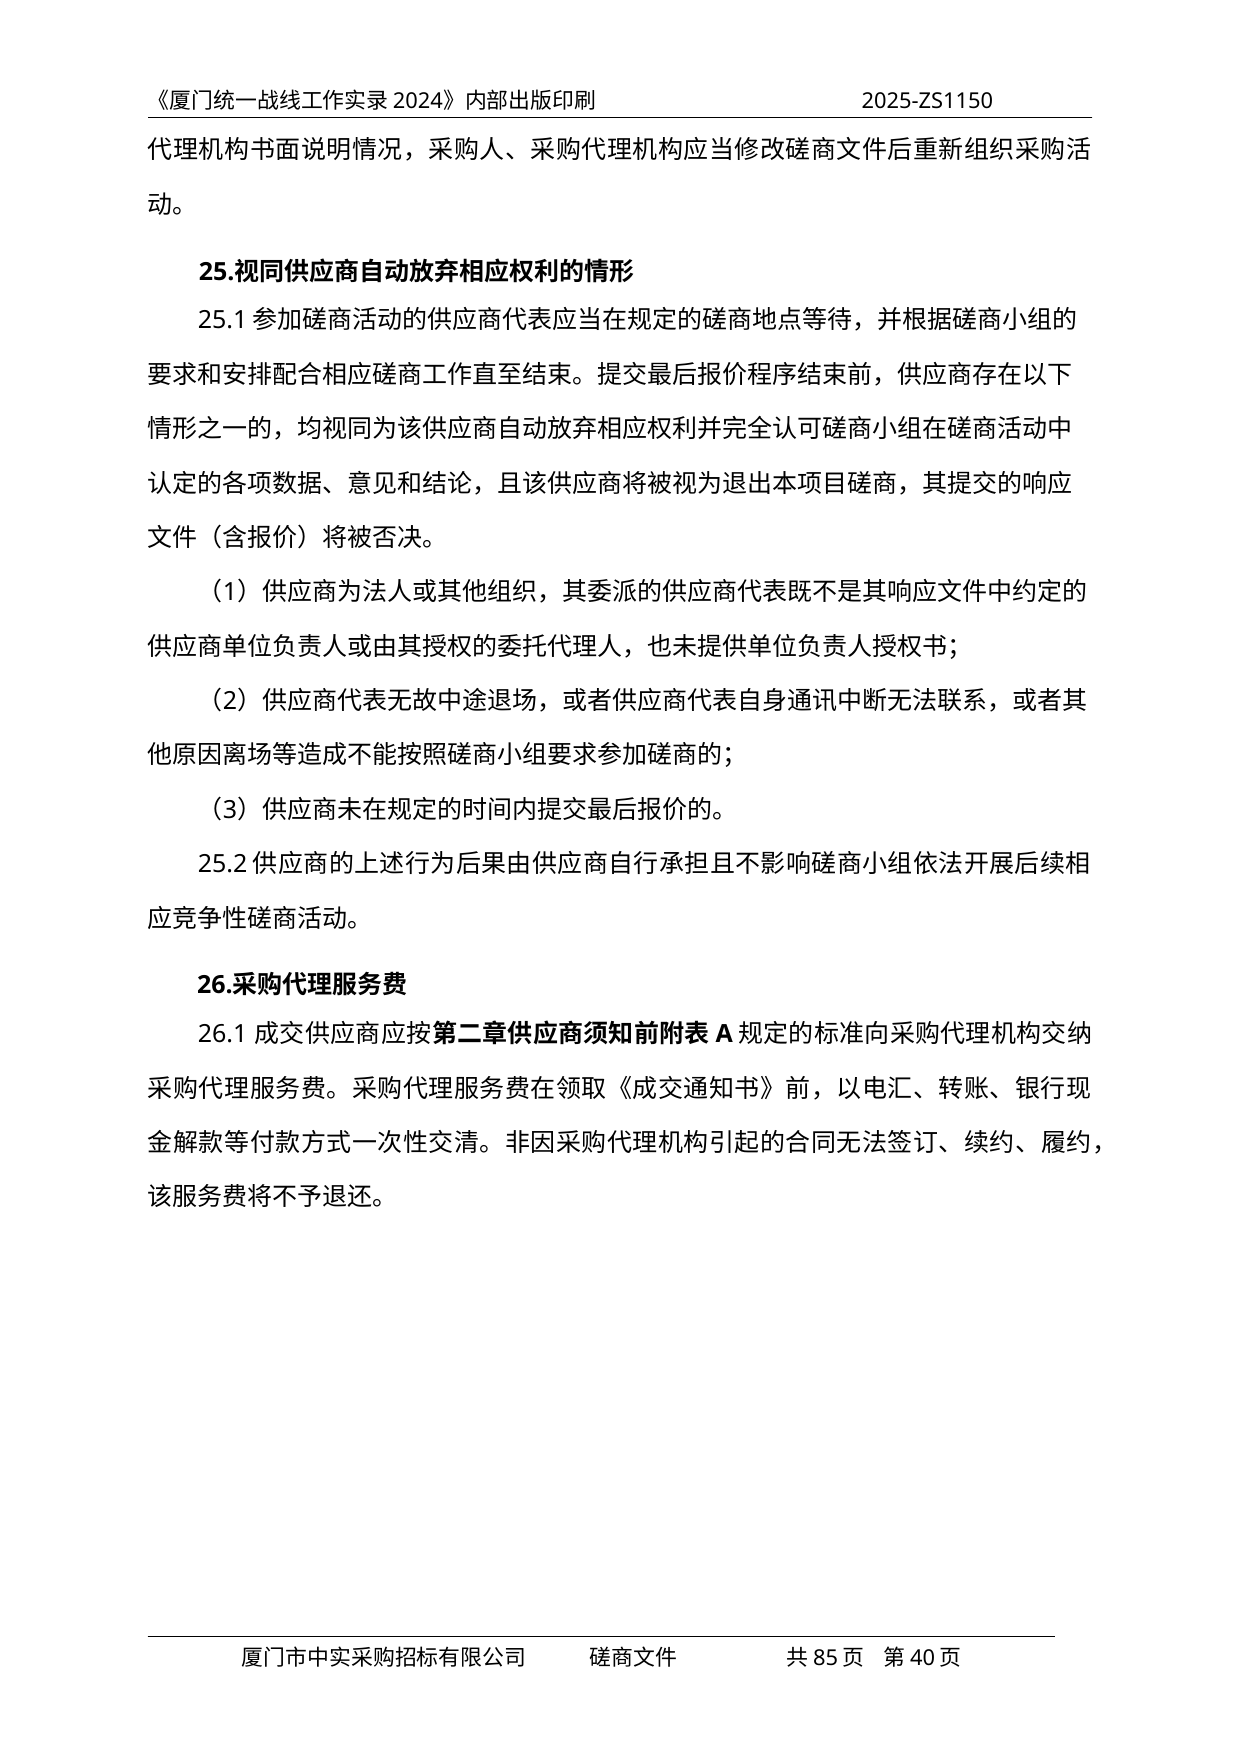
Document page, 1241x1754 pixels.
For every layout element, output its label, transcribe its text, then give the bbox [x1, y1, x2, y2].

text 25.2供应商的上述行为后果由供应商自行承担且不影响磋商小组依法开展后续相应竞争性磋商活动。 [148, 844, 1092, 934]
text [148, 130, 1092, 221]
text 25.1参加磋商活动的供应商代表应当在规定的磋商地点等待，并根据磋商小组的要求和安排配合相应磋商工作直至结束。提交最后报价程序结束前，供应商存在以下情形之一的，均视同为该供应商自动放弃相应权利并完全认可磋商小组在磋商活动中认定的各项数据、意见和结论，且该供应商将被视为退出本项目磋商，其提交的响应文件（含报价）将被否决。 [148, 300, 1092, 554]
subtitle 26.采购代理服务费 [148, 965, 1092, 1001]
text （1）供应商为法人或其他组织，其委派的供应商代表既不是其响应文件中约定的供应商单位负责人或由其授权的委托代理人，也未提供单位负责人授权书； [148, 572, 1092, 662]
text （3）供应商未在规定的时间内提交最后报价的。 [148, 789, 1092, 826]
text 26.1 成交供应商应按第二章供应商须知前附表A规定的标准向采购代理机构交纳采购代理服务费。采购代理服务费在领取《成交通知书》前，以电汇、转账、银行现金解款等付款方式一次性交清。非因采购代理机构引起的合同无法签订、续约、履约，该服务费将不予退还。 [148, 1014, 1092, 1213]
subtitle 25.视同供应商自动放弃相应权利的情形 [148, 251, 1092, 287]
text （2）供应商代表无故中途退场，或者供应商代表自身通讯中断无法联系，或者其他原因离场等造成不能按照磋商小组要求参加磋商的； [148, 681, 1092, 771]
